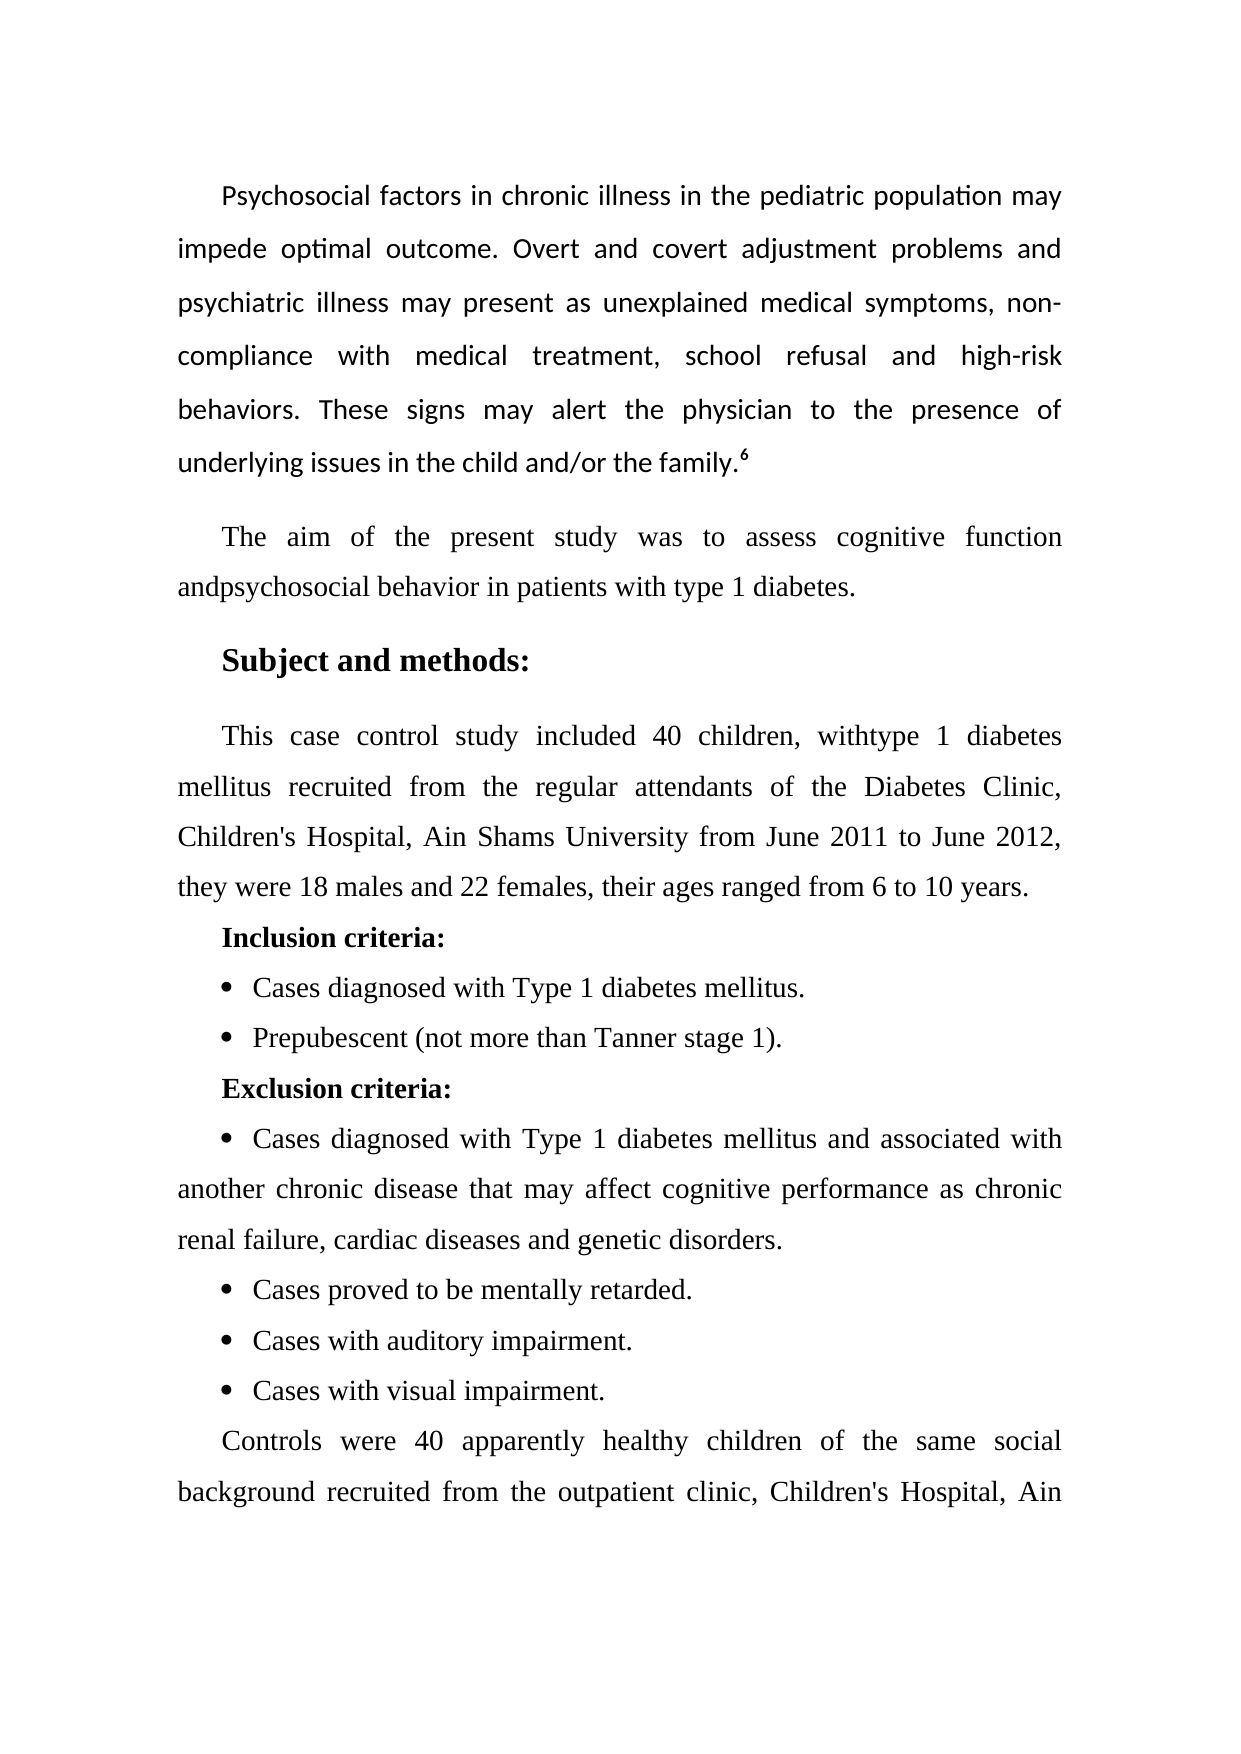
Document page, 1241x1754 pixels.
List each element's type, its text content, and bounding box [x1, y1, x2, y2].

text This case control study included 40 children, withtype 1 diabetes mellitus recruited from the regular attendants of the Diabetes Clinic, Children's Hospital, Ain Shams University from June 2011 to June 2012, they were 18 males and 22 females, their ages ranged from 6 to 10 years. [177, 718, 1063, 903]
list Cases diagnosed with Type 1 diabetes mellitus and associated with another chronic disease that may affect cognitive performance as chronic renal failure, cardiac diseases and genetic disorders. [177, 1121, 1063, 1255]
list Cases with auditory impairment. [177, 1323, 1063, 1356]
text Psychosocial factors in chronic illness in the pediatric population may impede optimal outcome. Overt and covert adjustment problems and psychiatric illness may present as unexplained medical symptoms, non-compliance with medical treatment, school refusal and high-risk behaviors. These signs may alert the physician to the presence of underlying issues in the child and/or the family.6 [177, 177, 1063, 480]
text Inclusion criteria: [177, 920, 1063, 953]
list Cases with visual impairment. [177, 1373, 1063, 1407]
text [177, 1423, 1063, 1507]
list Cases proved to be mentally retarded. [177, 1272, 1063, 1306]
text Exclusion criteria: [177, 1071, 1063, 1104]
list Cases diagnosed with Type 1 diabetes mellitus. [177, 970, 1063, 1004]
text The aim of the present study was to assess cognitive function andpsychosocial behavior in patients with type 1 diabetes. [177, 519, 1063, 602]
list Prepubescent (not more than Tanner stage 1). [177, 1020, 1063, 1054]
text Subject and methods: [177, 640, 1063, 678]
